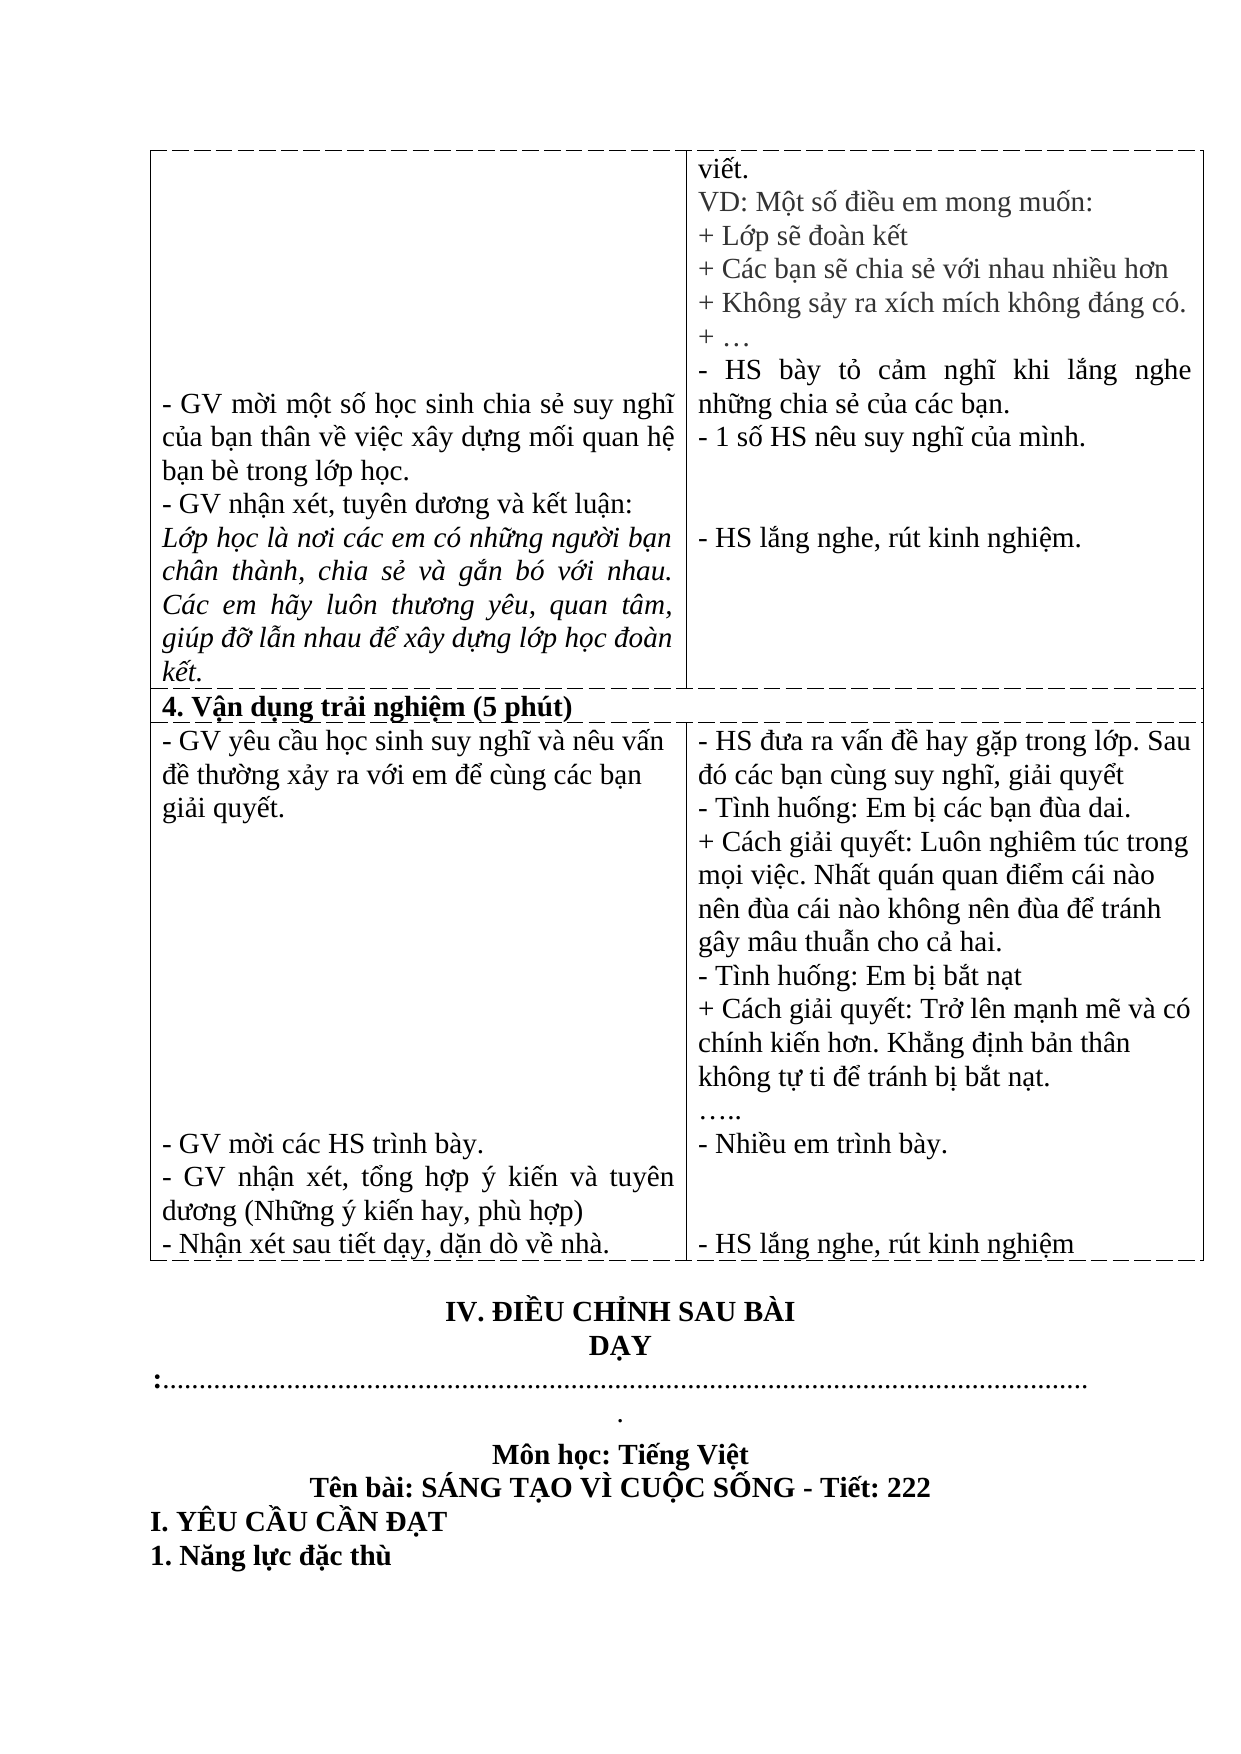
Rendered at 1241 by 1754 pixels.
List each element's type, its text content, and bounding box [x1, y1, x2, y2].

table_cell - GV yêu cầu học sinh suy nghĩ và nêu vấn đề thường xảy ra với em để cùng các bạn giải quyết. - GV mời các HS trình bày. - GV nhận xét, tổng hợp ý kiến và tuyên dương (Những ý kiến hay, phù hợp) - Nhận xét sau tiết dạy, dặn dò về nhà. [151, 722, 686, 1260]
text 1. Năng lực đặc thù [150, 1538, 1090, 1571]
text IV. ĐIỀU CHỈNH SAU BÀI DẠY:................................................................................................................................ [150, 1294, 1090, 1429]
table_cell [687, 150, 1203, 688]
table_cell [151, 150, 686, 688]
text I. YÊU CẦU CẦN ĐẠT [150, 1504, 1090, 1538]
text Tên bài: SÁNG TẠO VÌ CUỘC SỐNG - Tiết: 222 [150, 1471, 1090, 1504]
text Môn học: Tiếng Việt [150, 1437, 1090, 1471]
table_cell 4. Vận dụng trải nghiệm (5 phút) [151, 688, 1203, 722]
table_cell - HS đưa ra vấn đề hay gặp trong lớp. Sau đó các bạn cùng suy nghĩ, giải quyểt - Tình huống: Em bị các bạn đùa dai. + Cách giải quyết: Luôn nghiêm túc trong mọi việc. Nhất quán quan điểm cái nào nên đùa cái nào không nên đùa để tránh gây mâu thuẫn cho cả hai. - Tình huống: Em bị bắt nạt + Cách giải quyết: Trở lên mạnh mẽ và có chính kiến hơn. Khẳng định bản thân không tự ti để tránh bị bắt nạt. ….. - Nhiều em trình bày. - HS lắng nghe, rút kinh nghiệm [687, 722, 1203, 1260]
